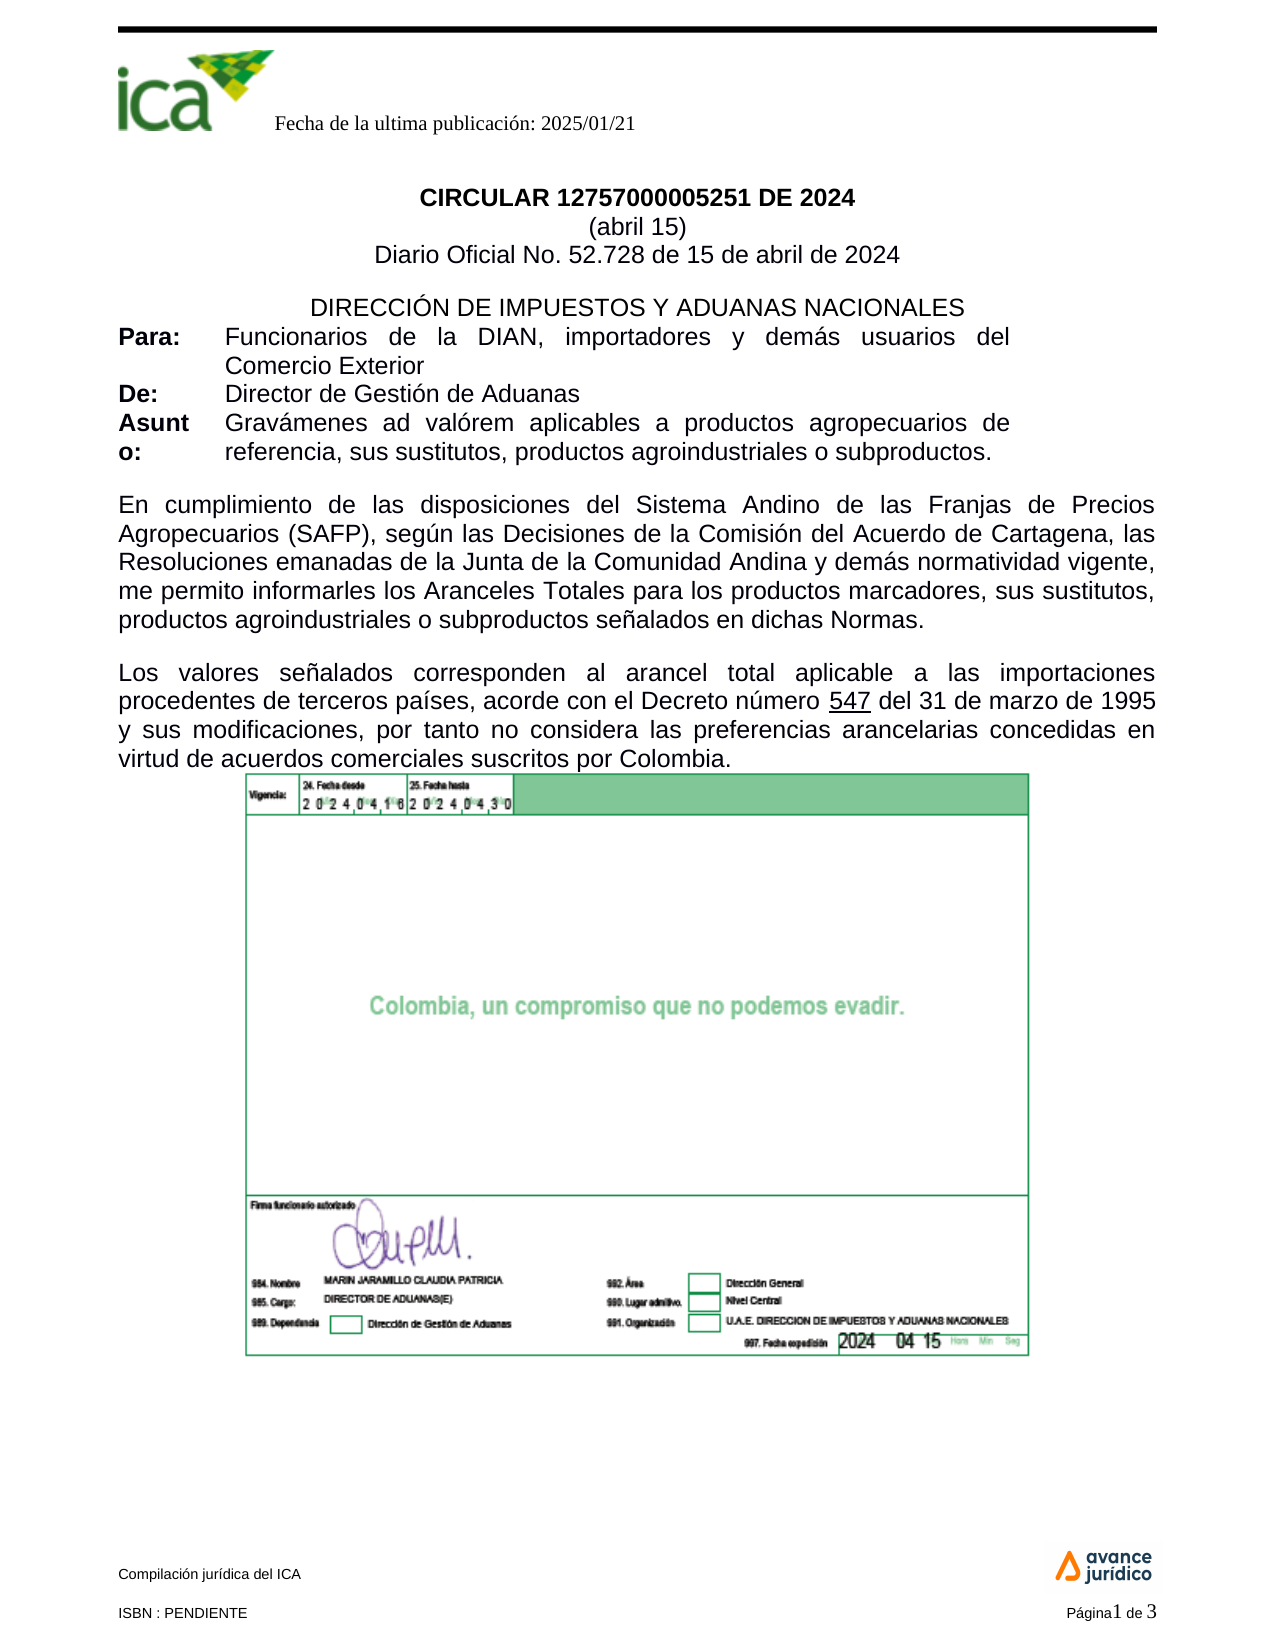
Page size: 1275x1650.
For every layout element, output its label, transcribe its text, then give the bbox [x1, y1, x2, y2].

text (abril 15) [118, 212, 1157, 240]
text Los valores señalados corresponden al arancel total aplicable a las importaciones procedentes de terceros países, acorde con el Decreto número 547 del 31 de marzo de 1995 y sus modificaciones, por tanto no considera las preferencias arancelarias concedidas en virtud de acuerdos comerciales suscritos por Colombia. [118, 658, 1157, 773]
table_header Funcionarios de la DIAN, importadores y demás usuarios del Comercio Exterior [213, 322, 1022, 379]
text Diario Oficial No. 52.728 de 15 de abril de 2024 [118, 240, 1157, 269]
table_cell De: [107, 380, 213, 408]
table_header Para: [107, 322, 213, 379]
text DIRECCIÓN DE IMPUESTOS Y ADUANAS NACIONALES [118, 293, 1157, 322]
text &&CIRCULAR 12757000005251 DE 2024 [118, 183, 1157, 212]
table_cell Asunto: [107, 408, 213, 466]
table_cell Director de Gestión de Aduanas [213, 380, 1022, 408]
table_cell Gravámenes ad valórem aplicables a productos agropecuarios de referencia, sus sustitutos, productos agroindustriales o subproductos. [213, 408, 1022, 466]
text En cumplimiento de las disposiciones del Sistema Andino de las Franjas de Precios Agropecuarios (SAFP), según las Decisiones de la Comisión del Acuerdo de Cartagena, las Resoluciones emanadas de la Junta de la Comunidad Andina y demás normatividad vigente, me permito informarles los Aranceles Totales para los productos marcadores, sus sustitutos, productos agroindustriales o subproductos señalados en dichas Normas. [118, 490, 1157, 633]
